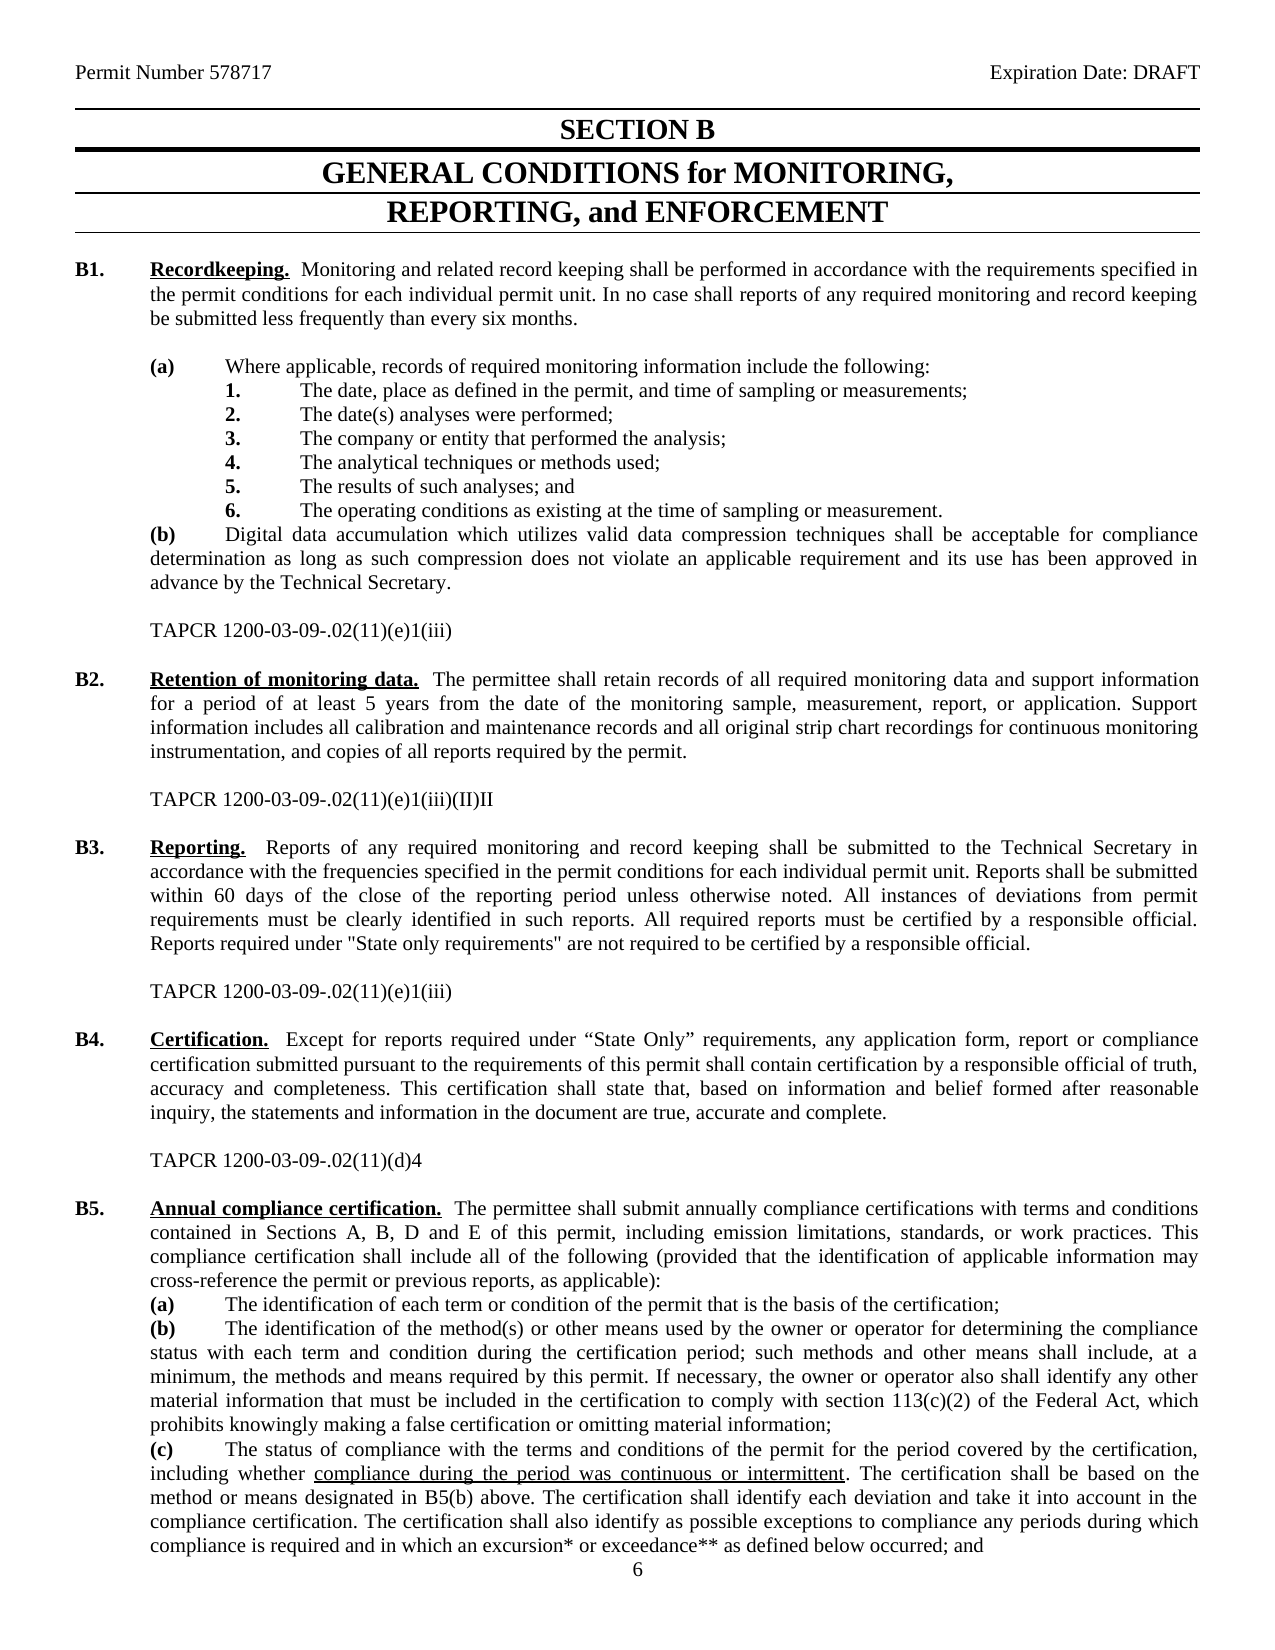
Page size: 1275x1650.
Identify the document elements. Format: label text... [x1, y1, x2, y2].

text B4. Certification. Except for reports required under “State Only” requirements, any application form, report or compliance certification submitted pursuant to the requirements of this permit shall contain certification by a responsible official of truth, accuracy and completeness. This certification shall state that, based on information and belief formed after reasonable inquiry, the statements and information in the document are true, accurate and complete. [75, 1027, 1200, 1124]
text B3. Reporting. Reports of any required monitoring and record keeping shall be submitted to the Technical Secretary in accordance with the frequencies specified in the permit conditions for each individual permit unit. Reports shall be submitted within 60 days of the close of the reporting period unless otherwise noted. All instances of deviations from permit requirements must be clearly identified in such reports. All required reports must be certified by a responsible official. Reports required under "State only requirements" are not required to be certified by a responsible official. [75, 835, 1200, 955]
text B5. Annual compliance certification. The permittee shall submit annually compliance certifications with terms and conditions contained in Sections A, B, D and E of this permit, including emission limitations, standards, or work practices. This compliance certification shall include all of the following (provided that the identification of applicable information may cross-reference the permit or previous reports, as applicable): [75, 1196, 1200, 1292]
text SECTION B [75, 110, 1200, 147]
text B2. Retention of monitoring data. The permittee shall retain records of all required monitoring data and support information for a period of at least 5 years from the date of the monitoring sample, measurement, report, or application. Support information includes all calibration and maintenance records and all original strip chart recordings for continuous monitoring instrumentation, and copies of all reports required by the permit. [75, 666, 1200, 763]
text GENERAL CONDITIONS for MONITORING, [75, 152, 1200, 192]
text 1. The date, place as defined in the permit, and time of sampling or measurements; [225, 378, 1200, 402]
text REPORTING, and ENFORCEMENT [75, 194, 1200, 232]
text 3. The company or entity that performed the analysis; [225, 426, 1200, 450]
text 2. The date(s) analyses were performed; [225, 402, 1200, 426]
text TAPCR 1200-03-09-.02(11)(e)1(iii) [150, 618, 1200, 642]
text TAPCR 1200-03-09-.02(11)(e)1(iii) [150, 979, 1200, 1003]
text (a) The identification of each term or condition of the permit that is the basis of the certification; [150, 1292, 1200, 1316]
text 5. The results of such analyses; and [225, 474, 1200, 498]
text TAPCR 1200-03-09-.02(11)(d)4 [150, 1148, 1200, 1172]
text B1. Recordkeeping. Monitoring and related record keeping shall be performed in accordance with the requirements specified in the permit conditions for each individual permit unit. In no case shall reports of any required monitoring and record keeping be submitted less frequently than every six months. [75, 257, 1200, 329]
text (b) The identification of the method(s) or other means used by the owner or operator for determining the compliance status with each term and condition during the certification period; such methods and other means shall include, at a minimum, the methods and means required by this permit. If necessary, the owner or operator also shall identify any other material information that must be included in the certification to comply with section 113(c)(2) of the Federal Act, which prohibits knowingly making a false certification or omitting material information; [150, 1316, 1200, 1436]
text (b) Digital data accumulation which utilizes valid data compression techniques shall be acceptable for compliance determination as long as such compression does not violate an applicable requirement and its use has been approved in advance by the Technical Secretary. [150, 522, 1200, 594]
text (c) The status of compliance with the terms and conditions of the permit for the period covered by the certification, including whether compliance during the period was continuous or intermittent. The certification shall be based on the method or means designated in B5(b) above. The certification shall identify each deviation and take it into account in the compliance certification. The certification shall also identify as possible exceptions to compliance any periods during which compliance is required and in which an excursion* or exceedance** as defined below occurred; and [150, 1436, 1200, 1557]
text 4. The analytical techniques or methods used; [225, 450, 1200, 474]
text TAPCR 1200-03-09-.02(11)(e)1(iii)(II)II [150, 787, 1200, 811]
text (a) Where applicable, records of required monitoring information include the following: [150, 354, 1200, 378]
text 6. The operating conditions as existing at the time of sampling or measurement. [225, 498, 1200, 522]
